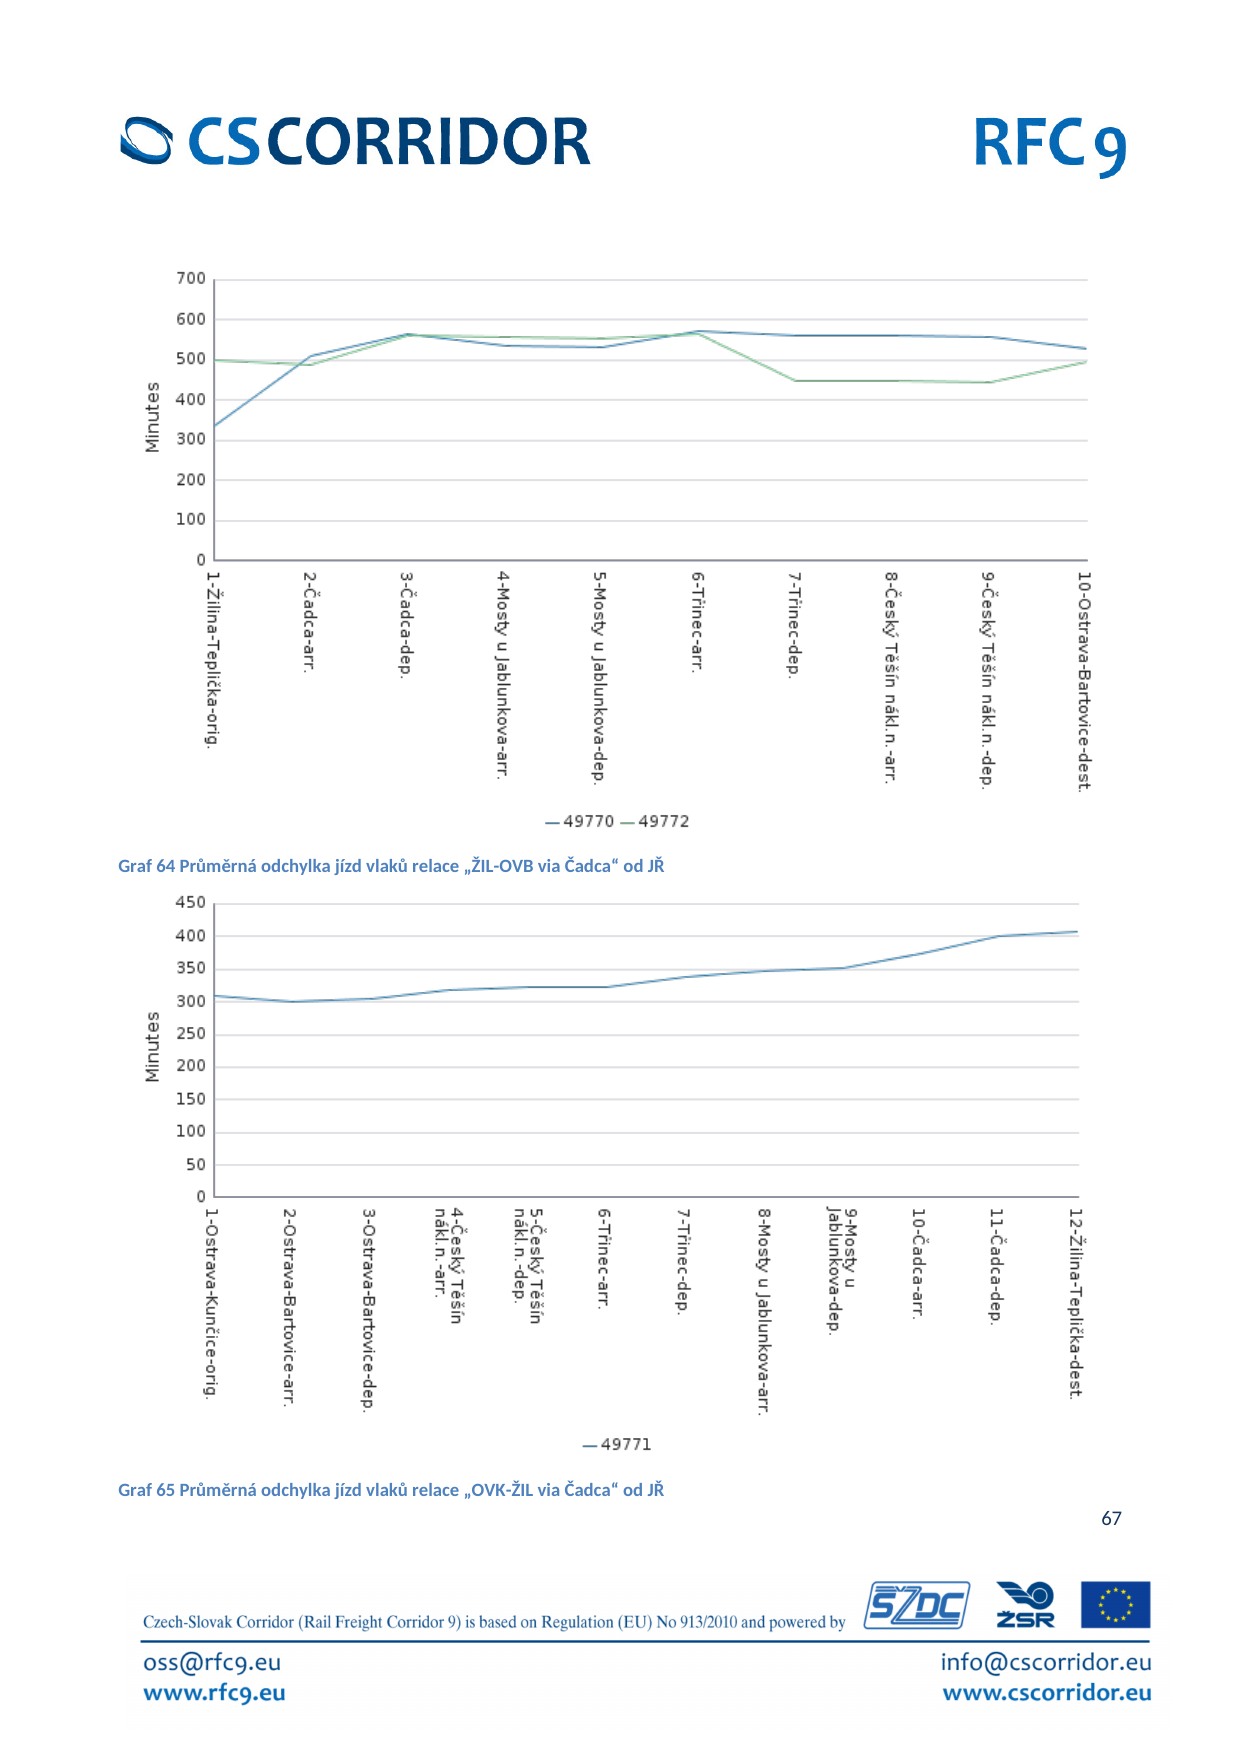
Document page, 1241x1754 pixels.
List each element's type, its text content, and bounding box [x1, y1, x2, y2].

picture [0, 0, 1241, 191]
text Graf 64 Průměrná odchylka jízd vlaků relace „ŽIL-OVB via Čadca“ od JŘ [118, 854, 1122, 877]
picture [126, 1573, 1173, 1731]
text Graf 65 Průměrná odchylka jízd vlaků relace „OVK-ŽIL via Čadca“ od JŘ [118, 1478, 1122, 1501]
picture [130, 265, 1110, 849]
picture [130, 889, 1110, 1472]
